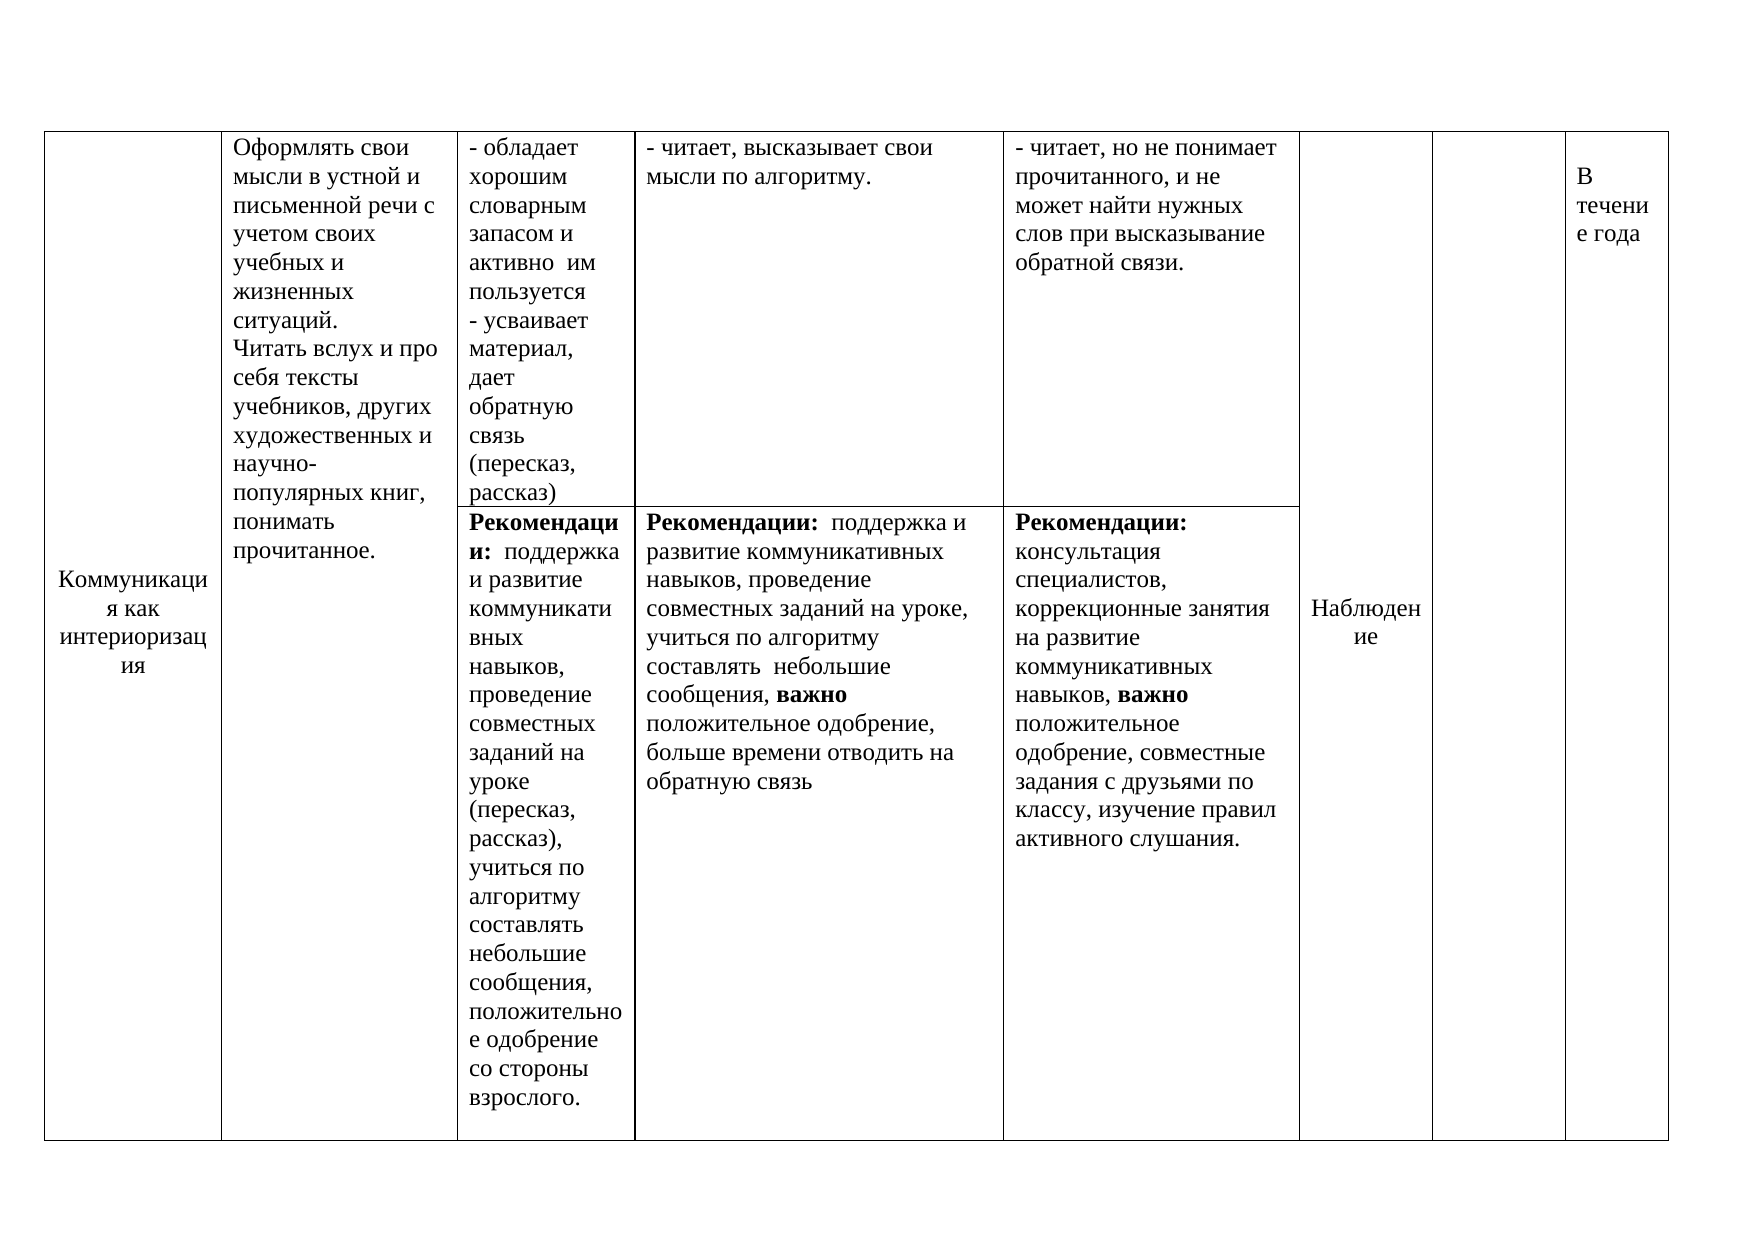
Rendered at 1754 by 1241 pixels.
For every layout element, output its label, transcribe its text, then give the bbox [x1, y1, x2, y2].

table_cell Оформлять свои мысли в устной и письменной речи с учетом своих учебных и жизненных ситуаций. Читать вслух и про себя тексты учебников, других художественных и научно-популярных книг, понимать прочитанное. [222, 132, 457, 1139]
table_cell [1433, 132, 1565, 1139]
table_cell В течение года [1566, 132, 1668, 1139]
table_cell Наблюдение [1300, 132, 1432, 1139]
table_cell Коммуникация как интериоризация [45, 132, 221, 1139]
table_cell - читает, но не понимает прочитанного, и не может найти нужных слов при высказывание обратной связи. [1004, 132, 1299, 506]
table_cell - читает, высказывает свои мысли по алгоритму. [636, 132, 1003, 506]
table_cell - обладает хорошим словарным запасом и активно им пользуется - усваивает материал, дает обратную связь (пересказ, рассказ) [458, 132, 634, 506]
table_cell Рекомендации: поддержка и развитие коммуникативных навыков, проведение совместных заданий на уроке, учиться по алгоритму составлять небольшие сообщения, важно положительное одобрение, больше времени отводить на обратную связь [636, 507, 1003, 1139]
table_cell Рекомендации: поддержка и развитие коммуникативных навыков, проведение совместных заданий на уроке (пересказ, рассказ), учиться по алгоритму составлять небольшие сообщения, положительное одобрение со стороны взрослого. [458, 507, 634, 1139]
table_cell Рекомендации: консультация специалистов, коррекционные занятия на развитие коммуникативных навыков, важно положительное одобрение, совместные задания с друзьями по классу, изучение правил активного слушания. [1004, 507, 1299, 1139]
